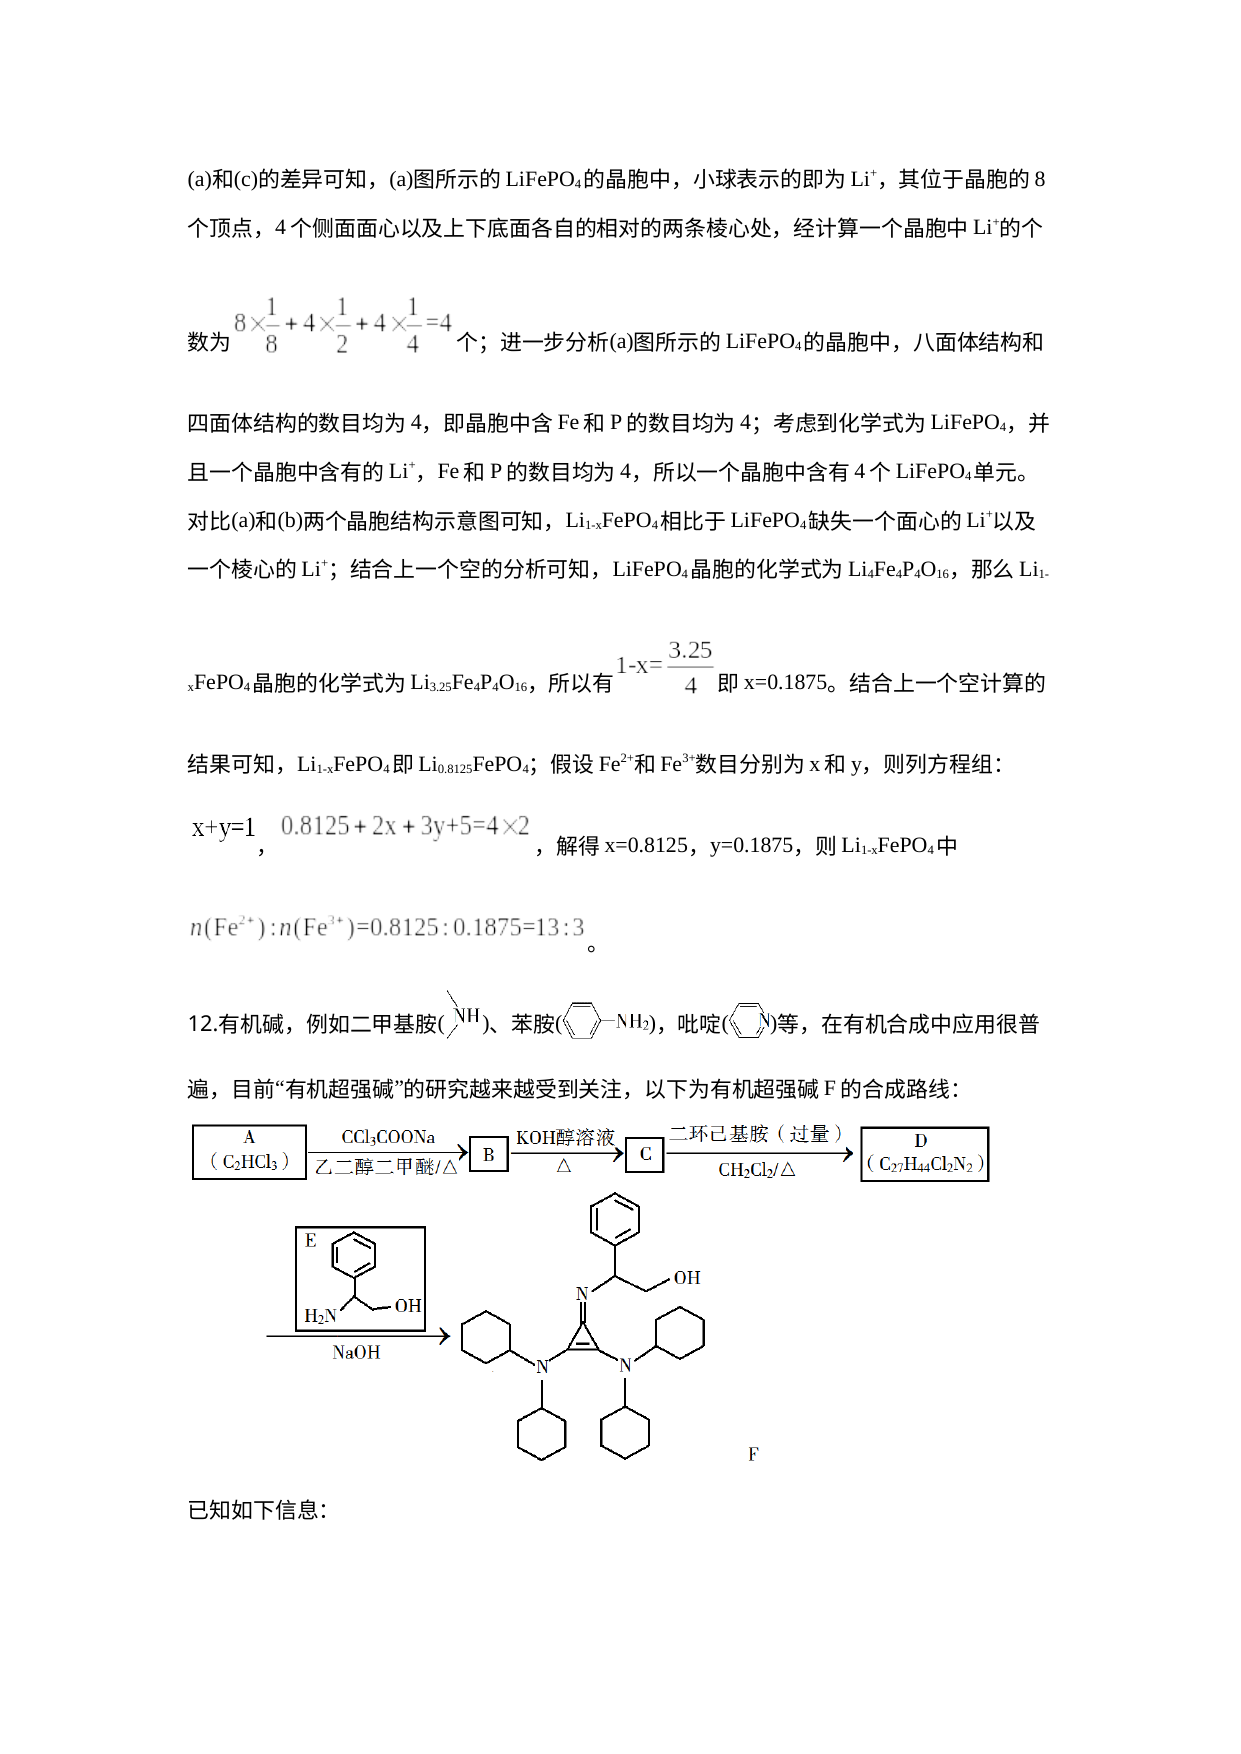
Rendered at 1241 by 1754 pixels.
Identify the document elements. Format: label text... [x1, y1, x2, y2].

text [187, 162, 1053, 974]
text 12.有机碱，例如二甲基胺()、苯胺()，吡啶()等，在有机合成中应用很普遍，目前“有机超强碱”的研究越来越受到关注，以下为有机超强碱F的合成路线： [187, 990, 1053, 1104]
text 已知如下信息： [187, 1492, 1053, 1525]
picture [444, 990, 482, 1039]
picture [728, 1002, 770, 1039]
picture [562, 1002, 649, 1039]
picture [187, 1120, 1002, 1468]
